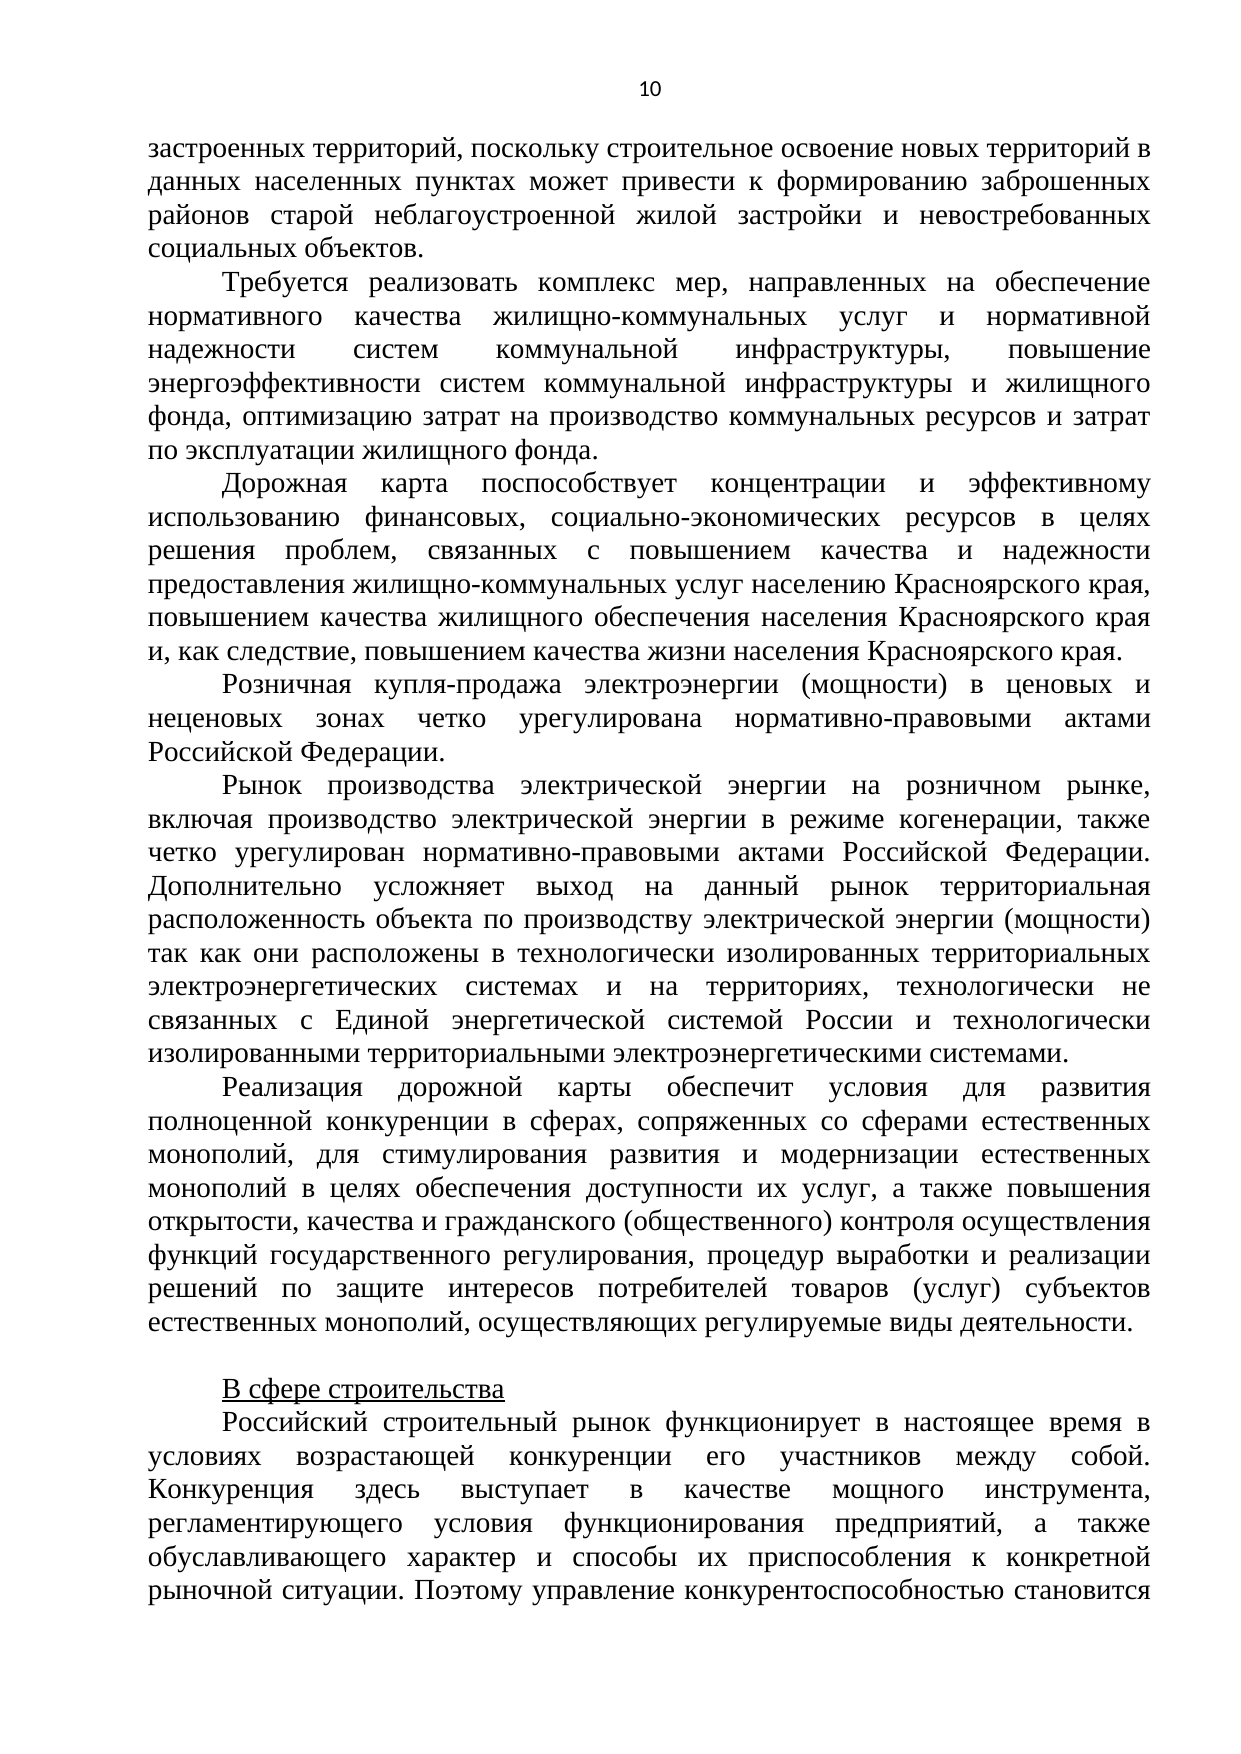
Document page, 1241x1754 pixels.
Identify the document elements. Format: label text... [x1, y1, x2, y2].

text Реализация дорожной карты обеспечит условия для развития полноценной конкуренции в сферах, сопряженных со сферами естественных монополий, для стимулирования развития и модернизации естественных монополий в целях обеспечения доступности их услуг, а также повышения открытости, качества и гражданского (общественного) контроля осуществления функций государственного регулирования, процедур выработки и реализации решений по защите интересов потребителей товаров (услуг) субъектов естественных монополий, осуществляющих регулируемые виды деятельности. [148, 1069, 1152, 1337]
text Дорожная карта поспособствует концентрации и эффективному использованию финансовых, социально-экономических ресурсов в целях решения проблем, связанных с повышением качества и надежности предоставления жилищно-коммунальных услуг населению Красноярского края, повышением качества жилищного обеспечения населения Красноярского края и, как следствие, повышением качества жизни населения Красноярского края. [148, 465, 1152, 667]
text Рынок производства электрической энергии на розничном рынке, включая производство электрической энергии в режиме когенерации, также четко урегулирован нормативно-правовыми актами Российской Федерации. Дополнительно усложняет выход на данный рынок территориальная расположенность объекта по производству электрической энергии (мощности) так как они расположены в технологически изолированных территориальных электроэнергетических системах и на территориях, технологически не связанных с Единой энергетической системой России и технологически изолированными территориальными электроэнергетическими системами. [148, 767, 1152, 1069]
text Требуется реализовать комплекс мер, направленных на обеспечение нормативного качества жилищно-коммунальных услуг и нормативной надежности систем коммунальной инфраструктуры, повышение энергоэффективности систем коммунальной инфраструктуры и жилищного фонда, оптимизацию затрат на производство коммунальных ресурсов и затрат по эксплуатации жилищного фонда. [148, 264, 1152, 465]
text В сфере строительства [148, 1371, 1152, 1404]
text Розничная купля-продажа электроэнергии (мощности) в ценовых и неценовых зонах четко урегулирована нормативно-правовыми актами Российской Федерации. [148, 667, 1152, 767]
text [148, 1404, 1152, 1606]
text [148, 130, 1152, 264]
